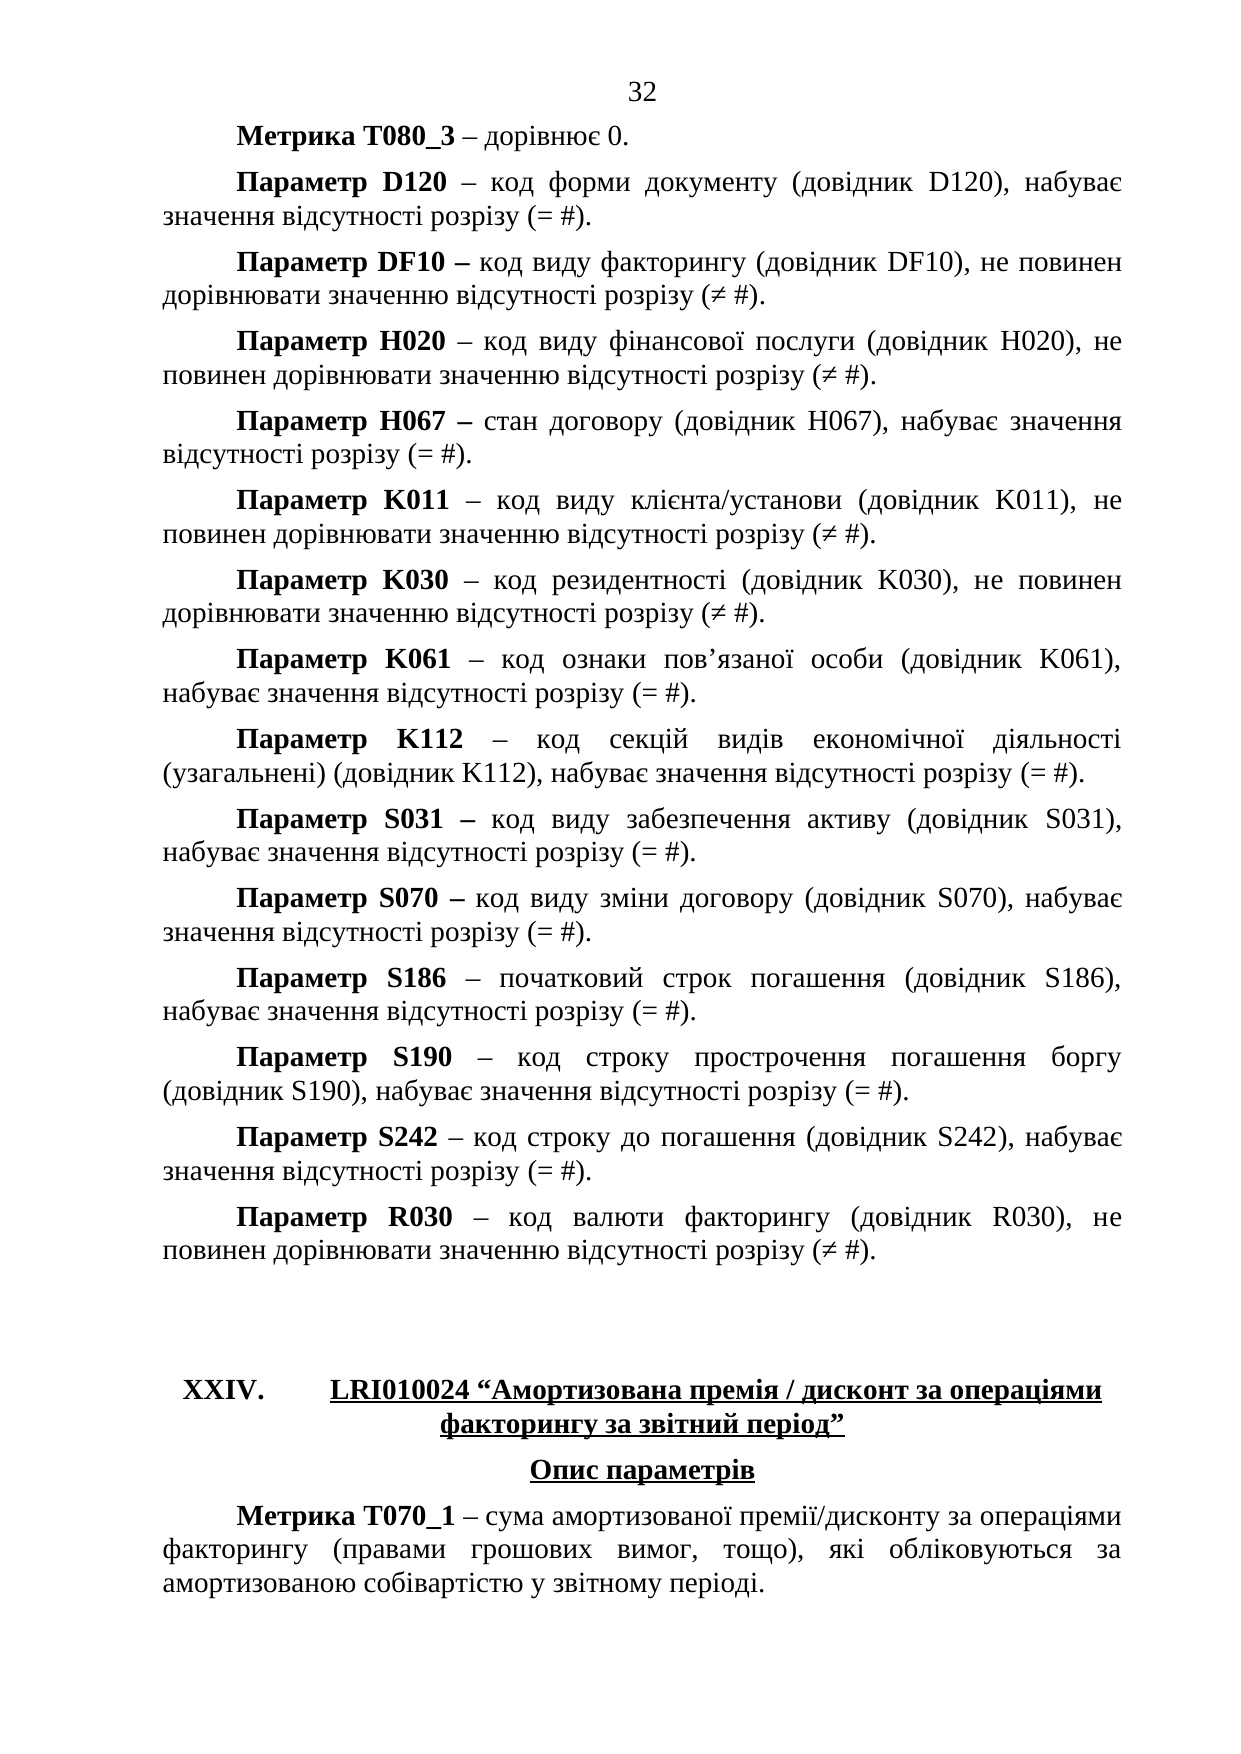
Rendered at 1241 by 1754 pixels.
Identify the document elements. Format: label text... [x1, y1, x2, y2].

text Параметр S031 – код виду забезпечення активу (довідник S031), набуває значення відсутності розрізу (= #). [162, 801, 1122, 868]
text Параметр H067 – стан договору (довідник H067), набуває значення відсутності розрізу (= #). [162, 403, 1122, 470]
text Метрика T080_3 – дорівнює 0. [162, 118, 1122, 152]
text Параметр R030 – код валюти факторингу (довідник R030), не повинен дорівнювати значенню відсутності розрізу (≠ #). [162, 1199, 1122, 1266]
text Параметр K061 – код ознаки пов’язаної особи (довідник K061), набуває значення відсутності розрізу (= #). [162, 642, 1122, 709]
text Параметр S070 – код виду зміни договору (довідник S070), набуває значення відсутності розрізу (= #). [162, 880, 1122, 947]
text Метрика T070_1 – сума амортизованої премії/дисконту за операціями факторингу (правами грошових вимог, тощо), які обліковуються за амортизованою собівартістю у звітному періоді. [162, 1498, 1122, 1599]
text Параметр S186 – початковий строк погашення (довідник S186), набуває значення відсутності розрізу (= #). [162, 960, 1122, 1027]
text Параметр H020 – код виду фінансової послуги (довідник H020), не повинен дорівнювати значенню відсутності розрізу (≠ #). [162, 323, 1122, 390]
text Параметр S190 – код строку прострочення погашення боргу (довідник S190), набуває значення відсутності розрізу (= #). [162, 1039, 1122, 1107]
text Параметр K011 – код виду клієнта/установи (довідник K011), не повинен дорівнювати значенню відсутності розрізу (≠ #). [162, 482, 1122, 549]
text Параметр DF10 – код виду факторингу (довідник DF10), не повинен дорівнювати значенню відсутності розрізу (≠ #). [162, 244, 1122, 311]
list Опис параметрів [162, 1452, 1122, 1486]
list LRI010024 “Амортизована премія / дисконт за операціями факторингу за звітний період” [162, 1372, 1122, 1439]
text Параметр K030 – код резидентності (довідник K030), не повинен дорівнювати значенню відсутності розрізу (≠ #). [162, 562, 1122, 629]
text Параметр S242 – код строку до погашення (довідник S242), набуває значення відсутності розрізу (= #). [162, 1119, 1122, 1186]
text Параметр D120 – код форми документу (довідник D120), набуває значення відсутності розрізу (= #). [162, 164, 1122, 231]
text Параметр K112 – код секцій видів економічної діяльності (узагальнені) (довідник K112), набуває значення відсутності розрізу (= #). [162, 721, 1122, 788]
